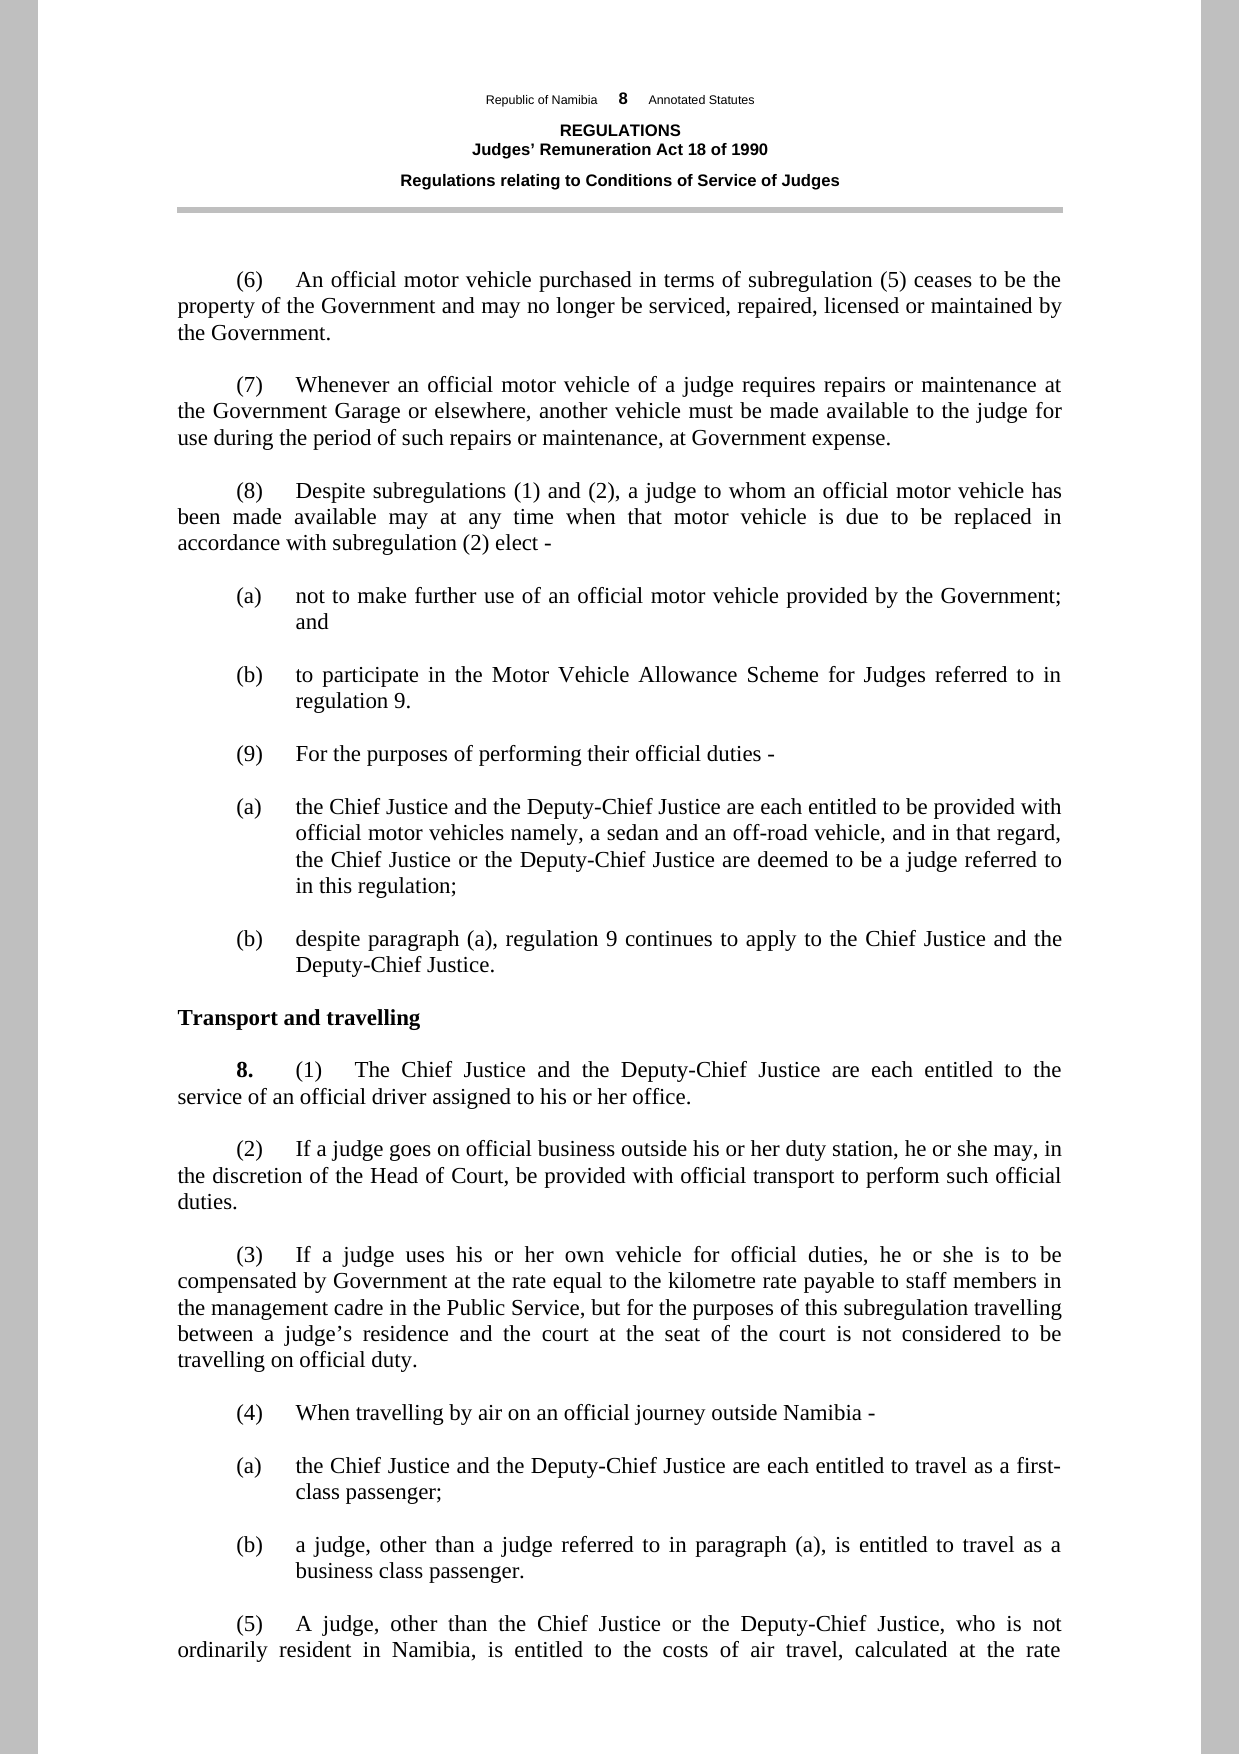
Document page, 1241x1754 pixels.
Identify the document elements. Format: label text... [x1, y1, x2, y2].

text (3) If a judge uses his or her own vehicle for official duties, he or she is to be compensated by Government at the rate equal to the kilometre rate payable to staff members in the management cadre in the Public Service, but for the purposes of this subregulation travelling between a judge’s residence and the court at the seat of the court is not considered to be travelling on official duty. [177, 1241, 1063, 1373]
text (a) not to make further use of an official motor vehicle provided by the Government; and [236, 582, 1063, 635]
text Transport and travelling [177, 1004, 1063, 1030]
text (b) despite paragraph (a), regulation 9 continues to apply to the Chief Justice and the Deputy-Chief Justice. [236, 925, 1063, 977]
text (a) the Chief Justice and the Deputy-Chief Justice are each entitled to be provided with official motor vehicles namely, a sedan and an off-road vehicle, and in that regard, the Chief Justice or the Deputy-Chief Justice are deemed to be a judge referred to in this regulation; [236, 793, 1063, 898]
text (8) Despite subregulations (1) and (2), a judge to whom an official motor vehicle has been made available may at any time when that motor vehicle is due to be replaced in accordance with subregulation (2) elect - [177, 477, 1063, 556]
text (4) When travelling by air on an official journey outside Namibia - [177, 1399, 1063, 1425]
text (b) a judge, other than a judge referred to in paragraph (a), is entitled to travel as a business class passenger. [236, 1531, 1063, 1583]
text (a) the Chief Justice and the Deputy-Chief Justice are each entitled to travel as a first-class passenger; [236, 1452, 1063, 1504]
text (9) For the purposes of performing their official duties - [177, 740, 1063, 767]
text (7) Whenever an official motor vehicle of a judge requires repairs or maintenance at the Government Garage or elsewhere, another vehicle must be made available to the judge for use during the period of such repairs or maintenance, at Government expense. [177, 371, 1063, 450]
text (b) to participate in the Motor Vehicle Allowance Scheme for Judges referred to in regulation 9. [236, 661, 1063, 714]
text (6) An official motor vehicle purchased in terms of subregulation (5) ceases to be the property of the Government and may no longer be serviced, repaired, licensed or maintained by the Government. [177, 266, 1063, 345]
text 8. (1) The Chief Justice and the Deputy-Chief Justice are each entitled to the service of an official driver assigned to his or her office. [177, 1056, 1063, 1109]
text (2) If a judge goes on official business outside his or her duty station, he or she may, in the discretion of the Head of Court, be provided with official transport to perform such official duties. [177, 1136, 1063, 1214]
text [177, 1610, 1063, 1663]
